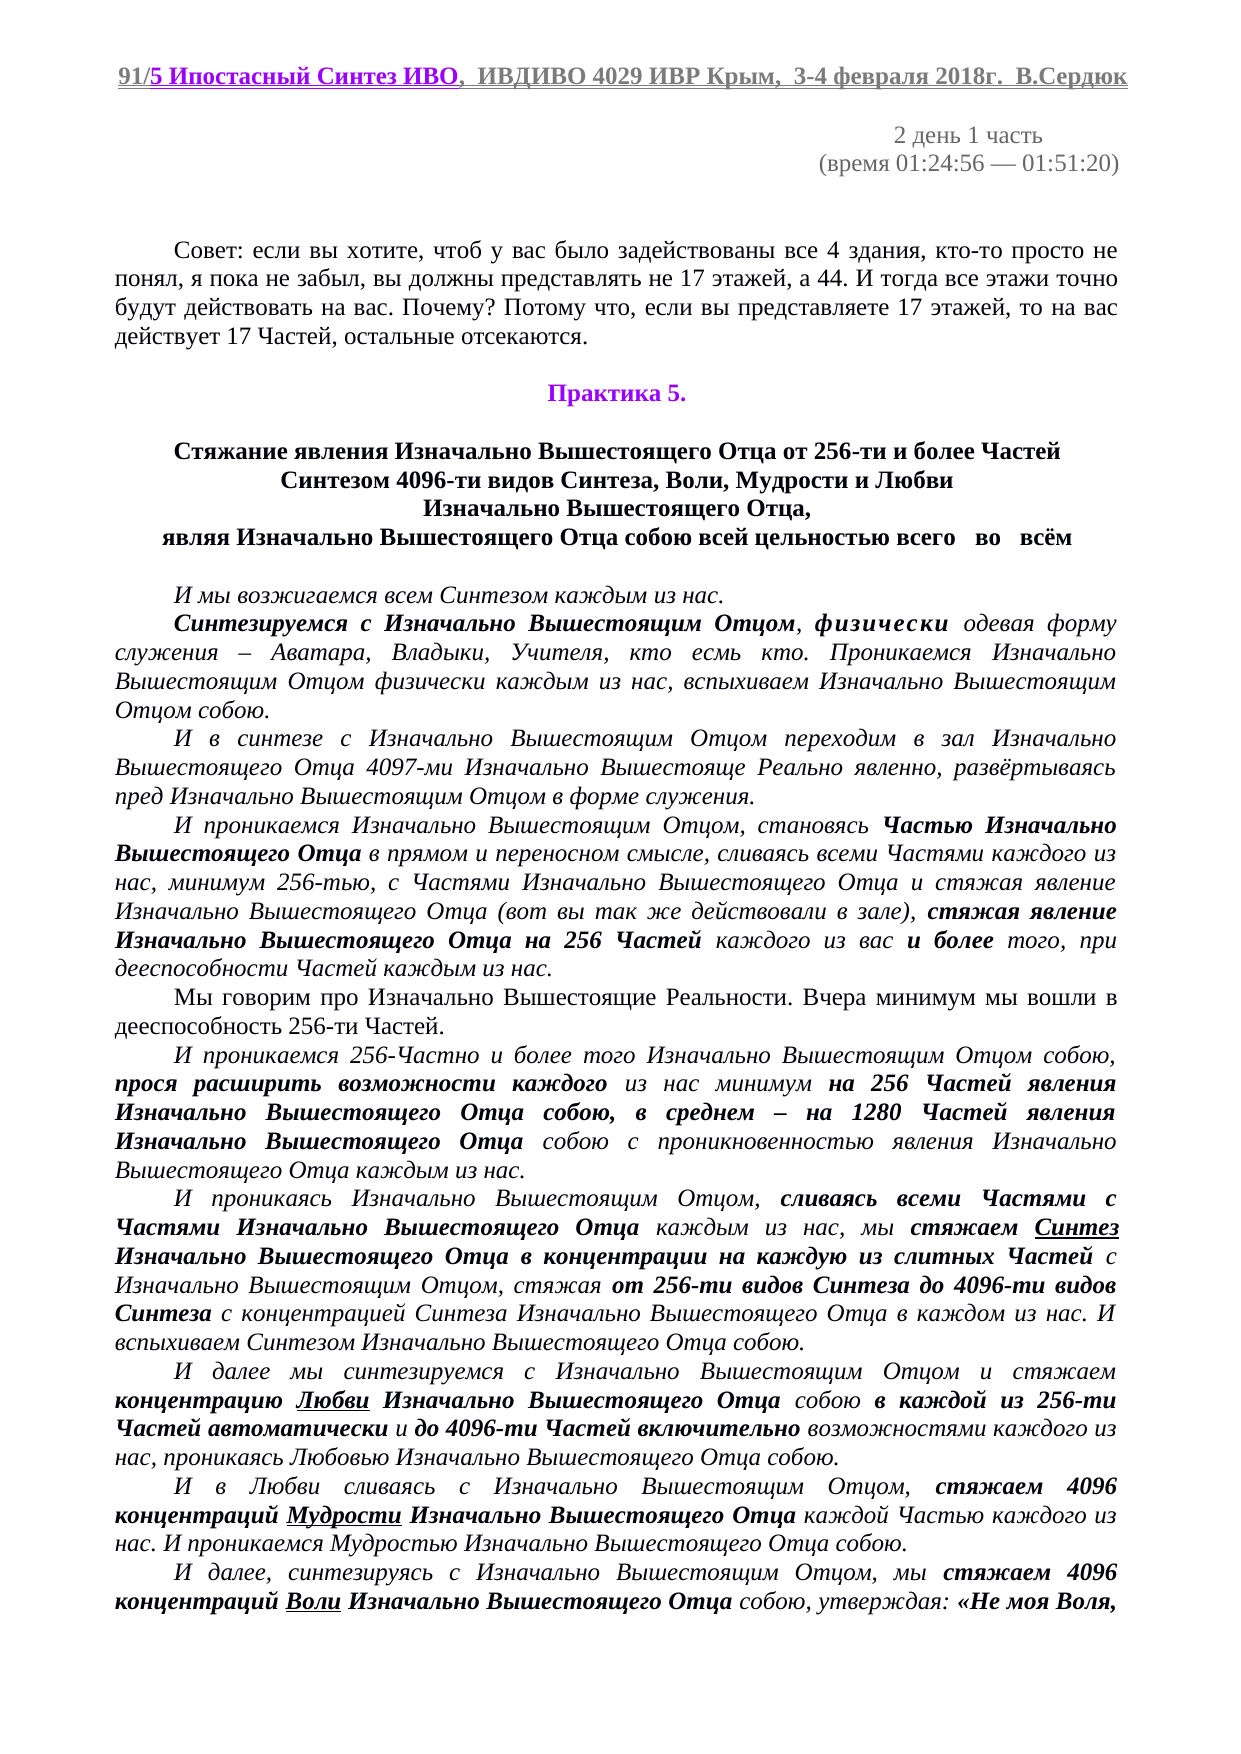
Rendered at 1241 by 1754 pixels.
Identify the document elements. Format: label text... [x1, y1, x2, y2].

subtitle Практика 5. [114, 378, 1119, 407]
subtitle являя Изначально Вышестоящего Отца собою всей цельностью всего во всём [114, 522, 1119, 551]
text И в Любви сливаясь с Изначально Вышестоящим Отцом, стяжаем 4096 концентраций Мудрости Изначально Вышестоящего Отца каждой Частью каждого из нас. И проникаемся Мудростью Изначально Вышестоящего Отца собою. [114, 1471, 1119, 1557]
text 2 день 1 часть [114, 120, 1119, 148]
text И проникаясь Изначально Вышестоящим Отцом, сливаясь всеми Частями с Частями Изначально Вышестоящего Отца каждым из нас, мы стяжаем Синтез Изначально Вышестоящего Отца в концентрации на каждую из слитных Частей с Изначально Вышестоящим Отцом, стяжая от 256-ти видов Синтеза до 4096-ти видов Синтеза с концентрацией Синтеза Изначально Вышестоящего Отца в каждом из нас. И вспыхиваем Синтезом Изначально Вышестоящего Отца собою. [114, 1183, 1119, 1356]
text Синтезируемся с Изначально Вышестоящим Отцом, физически одевая форму служения – Аватара, Владыки, Учителя, кто есмь кто. Проникаемся Изначально Вышестоящим Отцом физически каждым из нас, вспыхиваем Изначально Вышестоящим Отцом собою. [114, 608, 1119, 723]
text (время 01:24:56 — 01:51:20) [114, 148, 1119, 177]
text Мы говорим про Изначально Вышестоящие Реальности. Вчера минимум мы вошли в дееспособность 256-ти Частей. [114, 982, 1119, 1040]
subtitle Изначально Вышестоящего Отца, [114, 493, 1119, 522]
subtitle Синтезом 4096-ти видов Синтеза, Воли, Мудрости и Любви [114, 465, 1119, 493]
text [114, 1557, 1119, 1615]
text И в синтезе с Изначально Вышестоящим Отцом переходим в зал Изначально Вышестоящего Отца 4097-ми Изначально Вышестояще Реально явленно, развёртываясь пред Изначально Вышестоящим Отцом в форме служения. [114, 723, 1119, 810]
text И далее мы синтезируемся с Изначально Вышестоящим Отцом и стяжаем концентрацию Любви Изначально Вышестоящего Отца собою в каждой из 256-ти Частей автоматически и до 4096-ти Частей включительно возможностями каждого из нас, проникаясь Любовью Изначально Вышестоящего Отца собою. [114, 1356, 1119, 1471]
text И мы возжигаемся всем Синтезом каждым из нас. [114, 580, 1119, 608]
subtitle Стяжание явления Изначально Вышестоящего Отца от 256-ти и более Частей [114, 436, 1119, 465]
text И проникаемся Изначально Вышестоящим Отцом, становясь Частью Изначально Вышестоящего Отца в прямом и переносном смысле, сливаясь всеми Частями каждого из нас, минимум 256-тью, с Частями Изначально Вышестоящего Отца и стяжая явление Изначально Вышестоящего Отца (вот вы так же действовали в зале), стяжая явление Изначально Вышестоящего Отца на 256 Частей каждого из вас и более того, при дееспособности Частей каждым из нас. [114, 810, 1119, 982]
text Совет: если вы хотите, чтоб у вас было задействованы все 4 здания, кто-то просто не понял, я пока не забыл, вы должны представлять не 17 этажей, а 44. И тогда все этажи точно будут действовать на вас. Почему? Потому что, если вы представляете 17 этажей, то на вас действует 17 Частей, остальные отсекаются. [114, 235, 1119, 350]
text И проникаемся 256-Частно и более того Изначально Вышестоящим Отцом собою, прося расширить возможности каждого из нас минимум на 256 Частей явления Изначально Вышестоящего Отца собою, в среднем – на 1280 Частей явления Изначально Вышестоящего Отца собою с проникновенностью явления Изначально Вышестоящего Отца каждым из нас. [114, 1040, 1119, 1183]
